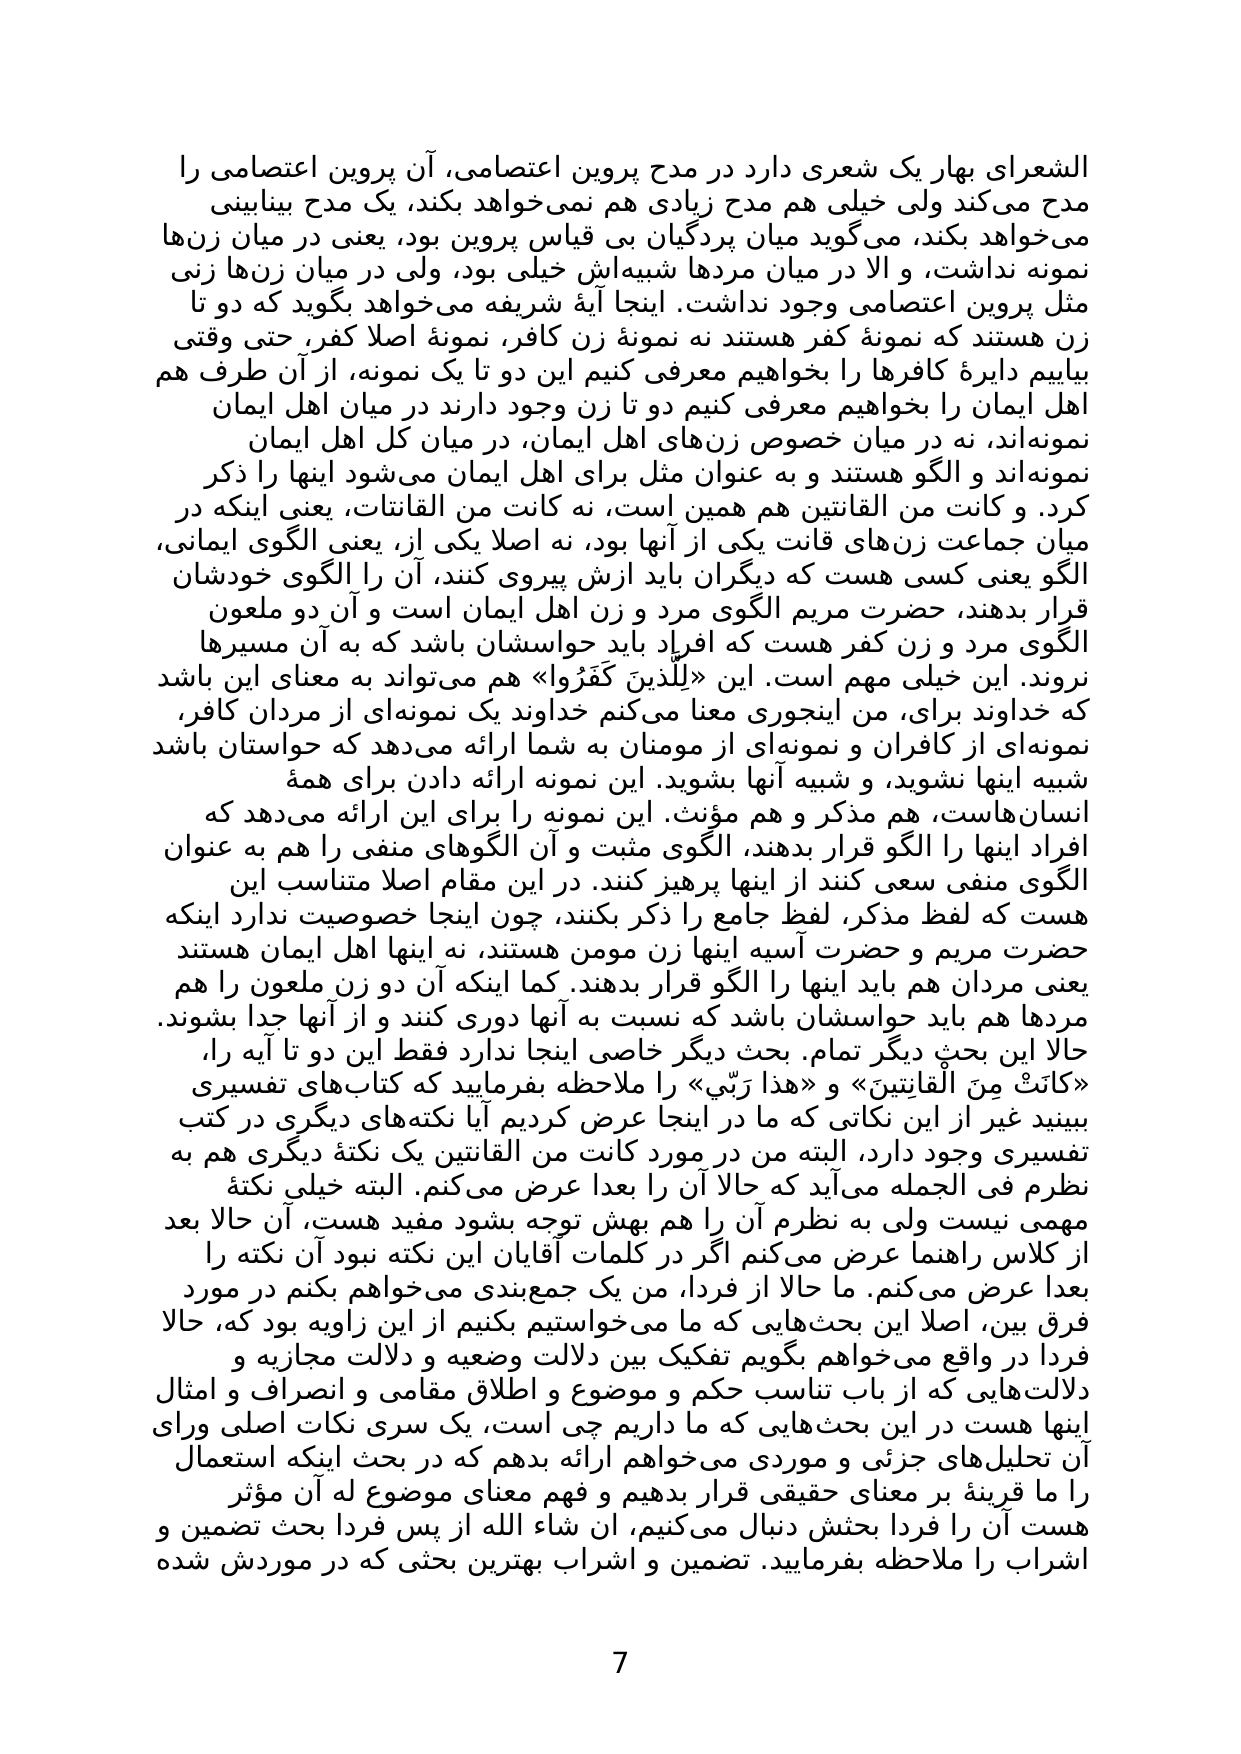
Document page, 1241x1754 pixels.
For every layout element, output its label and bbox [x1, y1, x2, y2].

text [150, 150, 1090, 1576]
